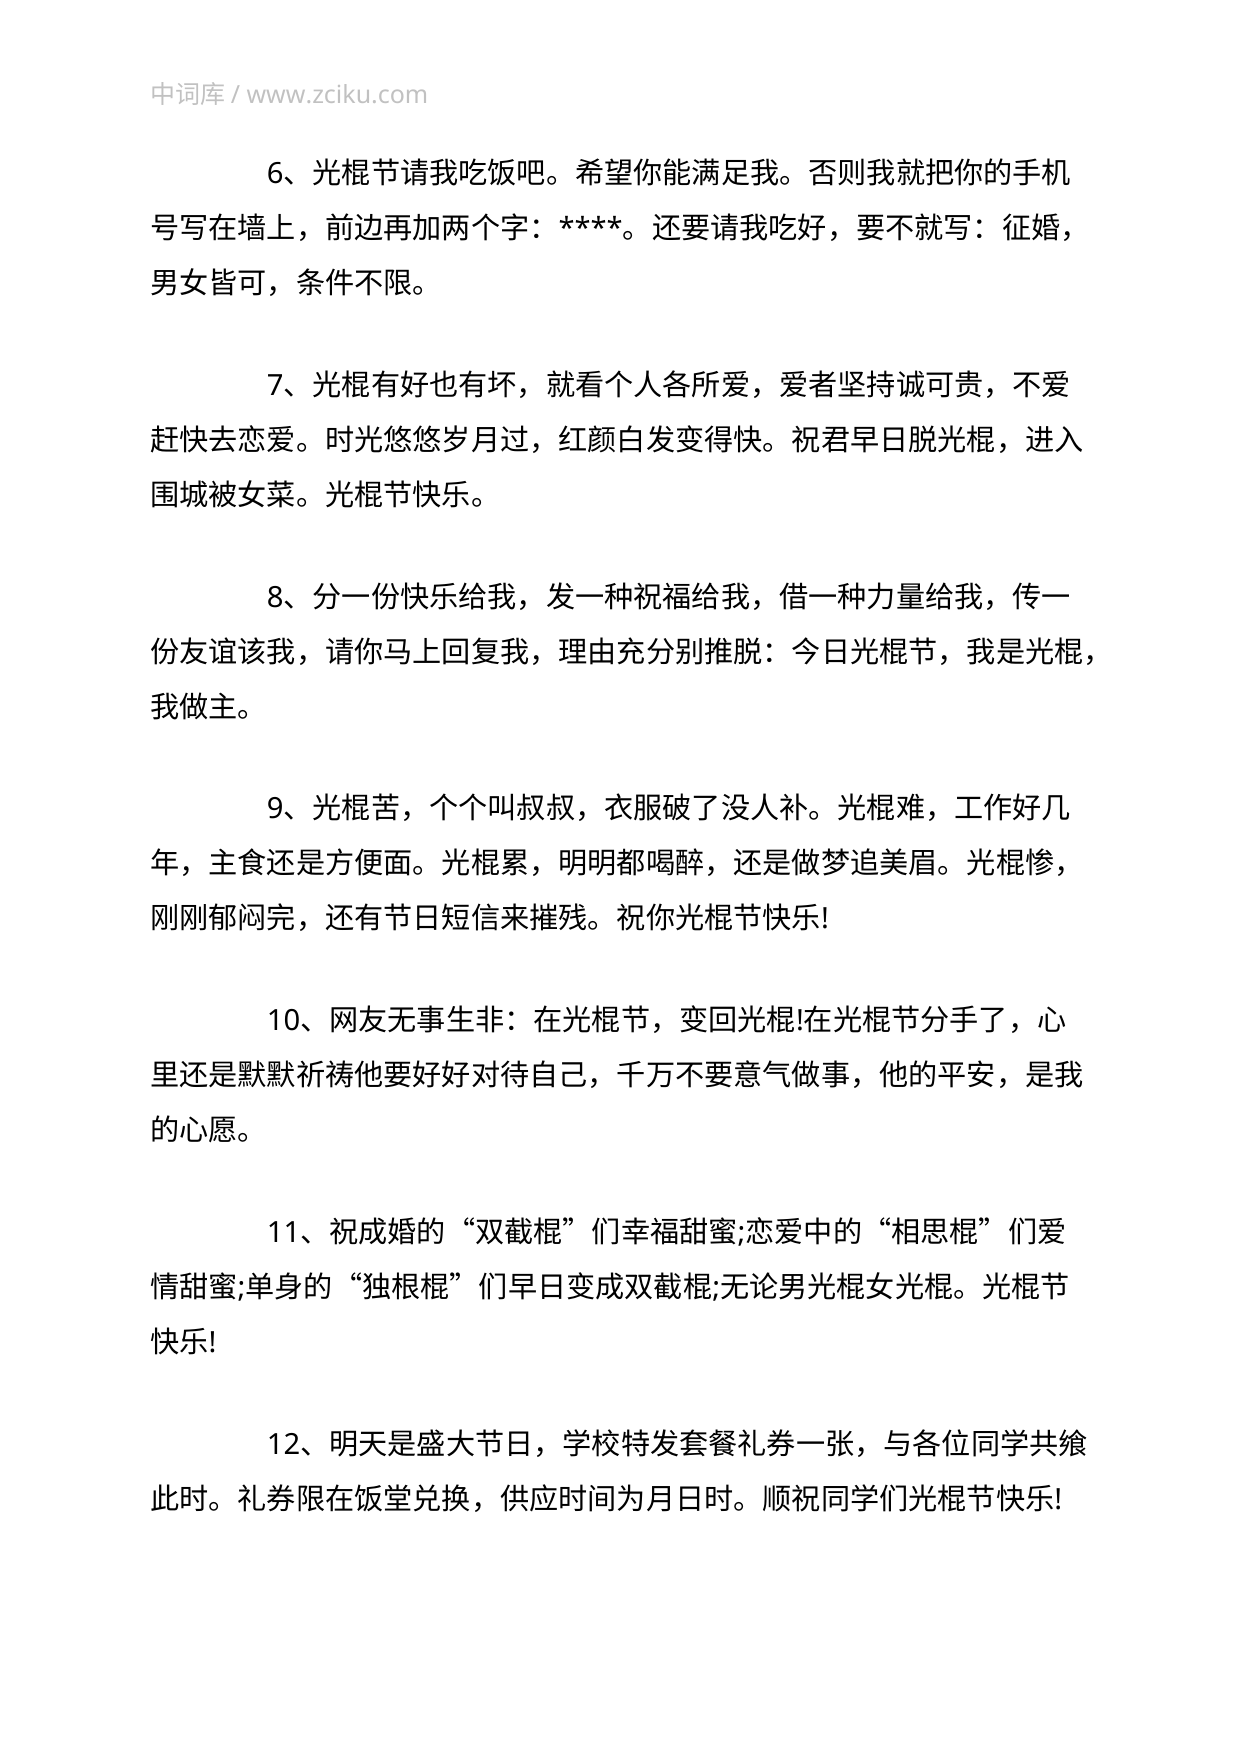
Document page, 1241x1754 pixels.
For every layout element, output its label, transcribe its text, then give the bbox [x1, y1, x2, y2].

text 8、分一份快乐给我，发一种祝福给我，借一种力量给我，传一份友谊该我，请你马上回复我，理由充分别推脱：今日光棍节，我是光棍，我做主。 [150, 573, 1090, 726]
text 10、网友无事生非：在光棍节，变回光棍!在光棍节分手了，心里还是默默祈祷他要好好对待自己，千万不要意气做事，他的平安，是我的心愿。 [150, 997, 1090, 1149]
text 11、祝成婚的“双截棍”们幸福甜蜜;恋爱中的“相思棍”们爱情甜蜜;单身的“独根棍”们早日变成双截棍;无论男光棍女光棍。光棍节快乐! [150, 1209, 1090, 1361]
text 6、光棍节请我吃饭吧。希望你能满足我。否则我就把你的手机号写在墙上，前边再加两个字：****。还要请我吃好，要不就写：征婚，男女皆可，条件不限。 [150, 150, 1090, 302]
text 9、光棍苦，个个叫叔叔，衣服破了没人补。光棍难，工作好几年，主食还是方便面。光棍累，明明都喝醉，还是做梦追美眉。光棍惨，刚刚郁闷完，还有节日短信来摧残。祝你光棍节快乐! [150, 785, 1090, 937]
text 12、明天是盛大节日，学校特发套餐礼券一张，与各位同学共飨此时。礼券限在饭堂兑换，供应时间为月日时。顺祝同学们光棍节快乐! [150, 1421, 1090, 1518]
text 7、光棍有好也有坏，就看个人各所爱，爱者坚持诚可贵，不爱赶快去恋爱。时光悠悠岁月过，红颜白发变得快。祝君早日脱光棍，进入围城被女菜。光棍节快乐。 [150, 362, 1090, 514]
